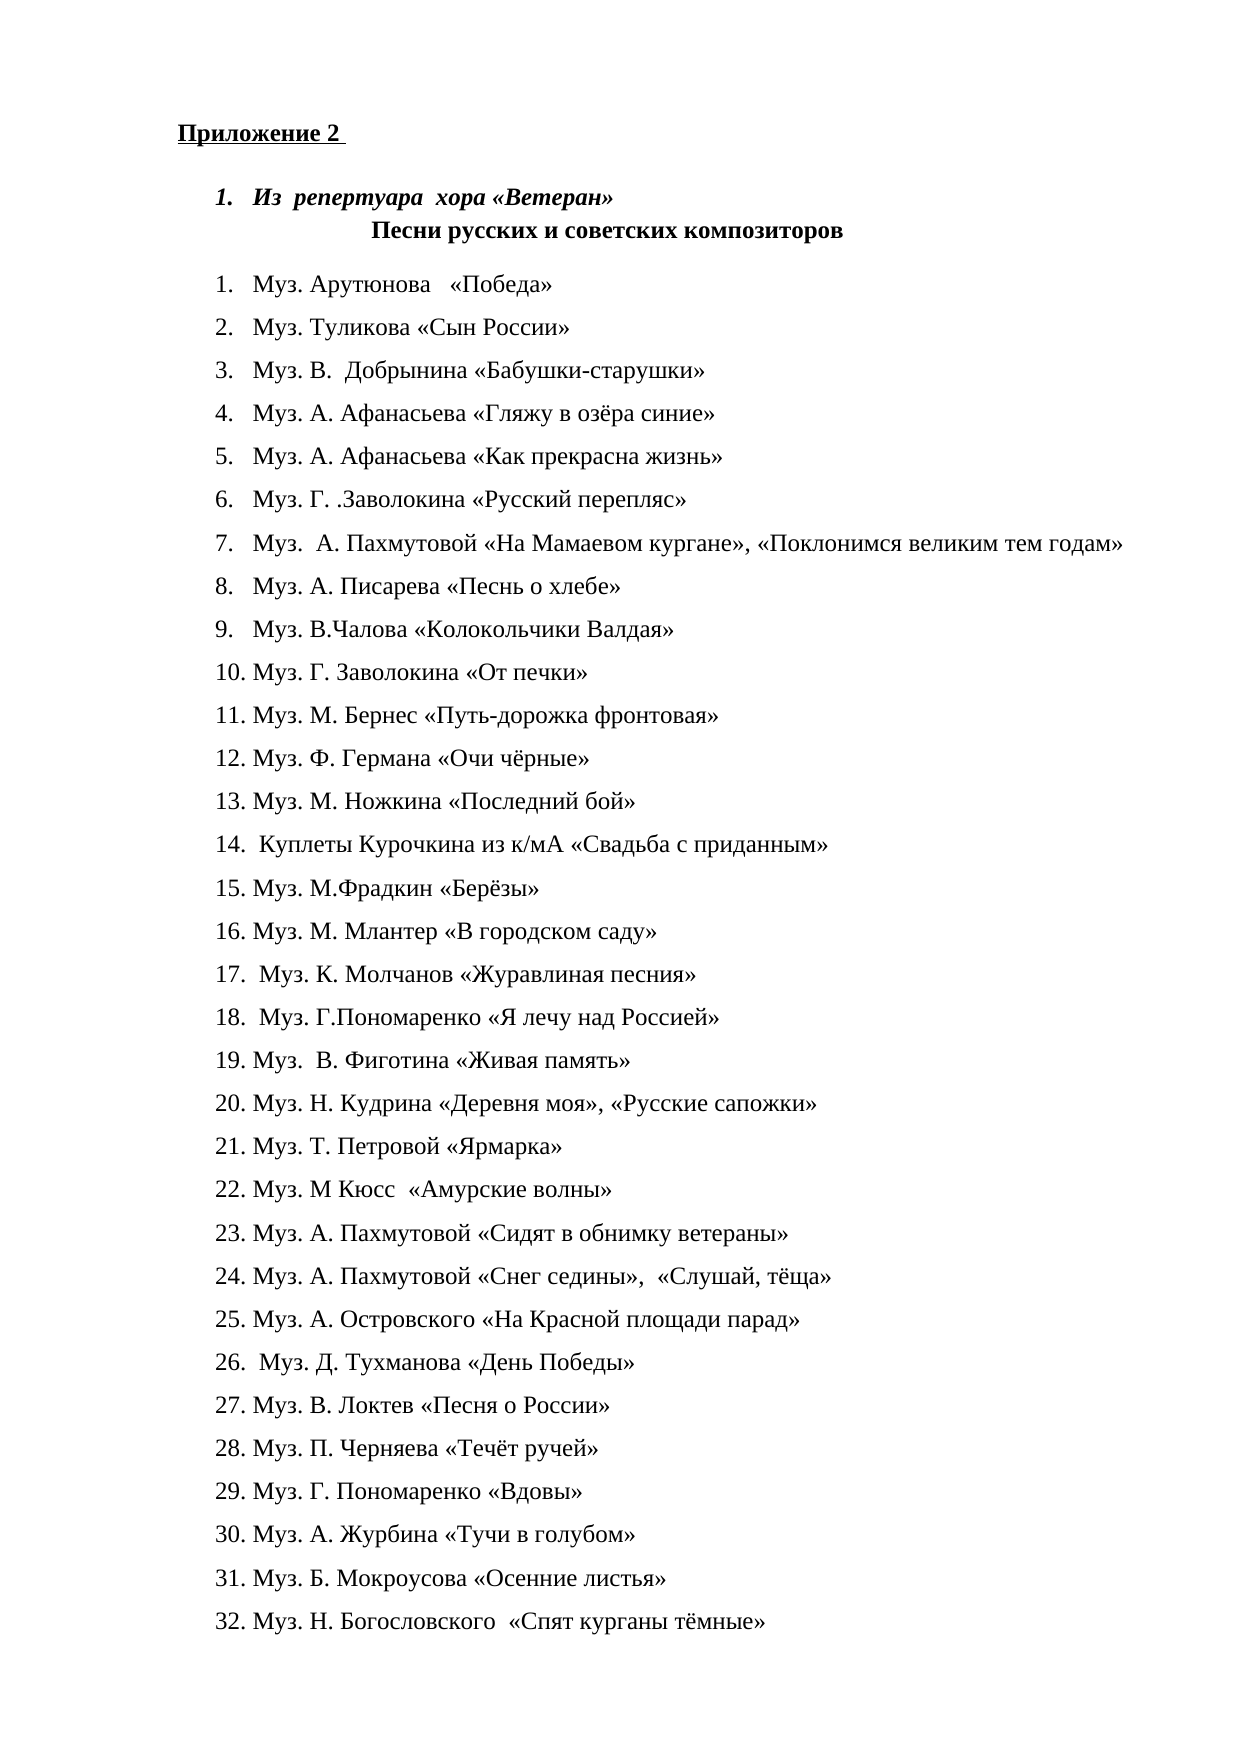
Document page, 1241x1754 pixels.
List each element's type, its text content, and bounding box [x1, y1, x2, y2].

list Муз. А. Писарева «Песнь о хлебе» [215, 571, 1152, 599]
list Муз. А. Пахмутовой «На Мамаевом кургане», «Поклонимся великим тем годам» [215, 528, 1152, 556]
list Муз. Т. Петровой «Ярмарка» [215, 1131, 1152, 1160]
list Муз. А. Афанасьева «Как прекрасна жизнь» [215, 441, 1152, 470]
text Песни русских и советских композиторов [252, 215, 1152, 244]
list Муз. М.Фрадкин «Берёзы» [215, 873, 1152, 901]
list Муз. Д. Тухманова «День Победы» [215, 1347, 1152, 1376]
list Муз. М. Бернес «Путь-дорожка фронтовая» [215, 700, 1152, 729]
list Муз. Б. Мокроусова «Осенние листья» [215, 1563, 1152, 1591]
list Муз. А. Пахмутовой «Снег седины», «Слушай, тёща» [215, 1261, 1152, 1289]
list Муз. А. Журбина «Тучи в голубом» [215, 1519, 1152, 1548]
list Муз. А. Островского «На Красной площади парад» [215, 1304, 1152, 1333]
list Муз. Туликова «Сын России» [215, 312, 1152, 341]
list Куплеты Курочкина из к/мА «Свадьба с приданным» [215, 829, 1152, 858]
list Муз. М Кюсс «Амурские волны» [215, 1174, 1152, 1203]
list Муз. Г. Заволокина «От печки» [215, 657, 1152, 686]
list Муз. А. Афанасьева «Гляжу в озёра синие» [215, 398, 1152, 427]
list Муз. Н. Кудрина «Деревня моя», «Русские сапожки» [215, 1088, 1152, 1117]
text Приложение 2 [177, 118, 1152, 147]
list Муз. Ф. Германа «Очи чёрные» [215, 743, 1152, 772]
list Муз. К. Молчанов «Журавлиная песния» [215, 959, 1152, 988]
list Муз. В. Добрынина «Бабушки-старушки» [215, 355, 1152, 384]
list Муз. В.Чалова «Колокольчики Валдая» [215, 614, 1152, 643]
list Муз. Г. .Заволокина «Русский перепляс» [215, 484, 1152, 513]
list Муз. А. Пахмутовой «Сидят в обнимку ветераны» [215, 1218, 1152, 1246]
list Муз. Н. Богословского «Спят курганы тёмные» [215, 1606, 1152, 1634]
list Муз. Г.Пономаренко «Я лечу над Россией» [215, 1002, 1152, 1031]
list Муз. Г. Пономаренко «Вдовы» [215, 1476, 1152, 1505]
list Муз. В. Фиготина «Живая память» [215, 1045, 1152, 1074]
list Муз. Арутюнова «Победа» [215, 269, 1152, 298]
list Муз. М. Млантер «В городском саду» [215, 916, 1152, 944]
list Муз. М. Ножкина «Последний бой» [215, 786, 1152, 815]
list Муз. П. Черняева «Течёт ручей» [215, 1433, 1152, 1462]
list Из репертуара хора «Ветеран» [215, 182, 1152, 211]
list Муз. В. Локтев «Песня о России» [215, 1390, 1152, 1419]
